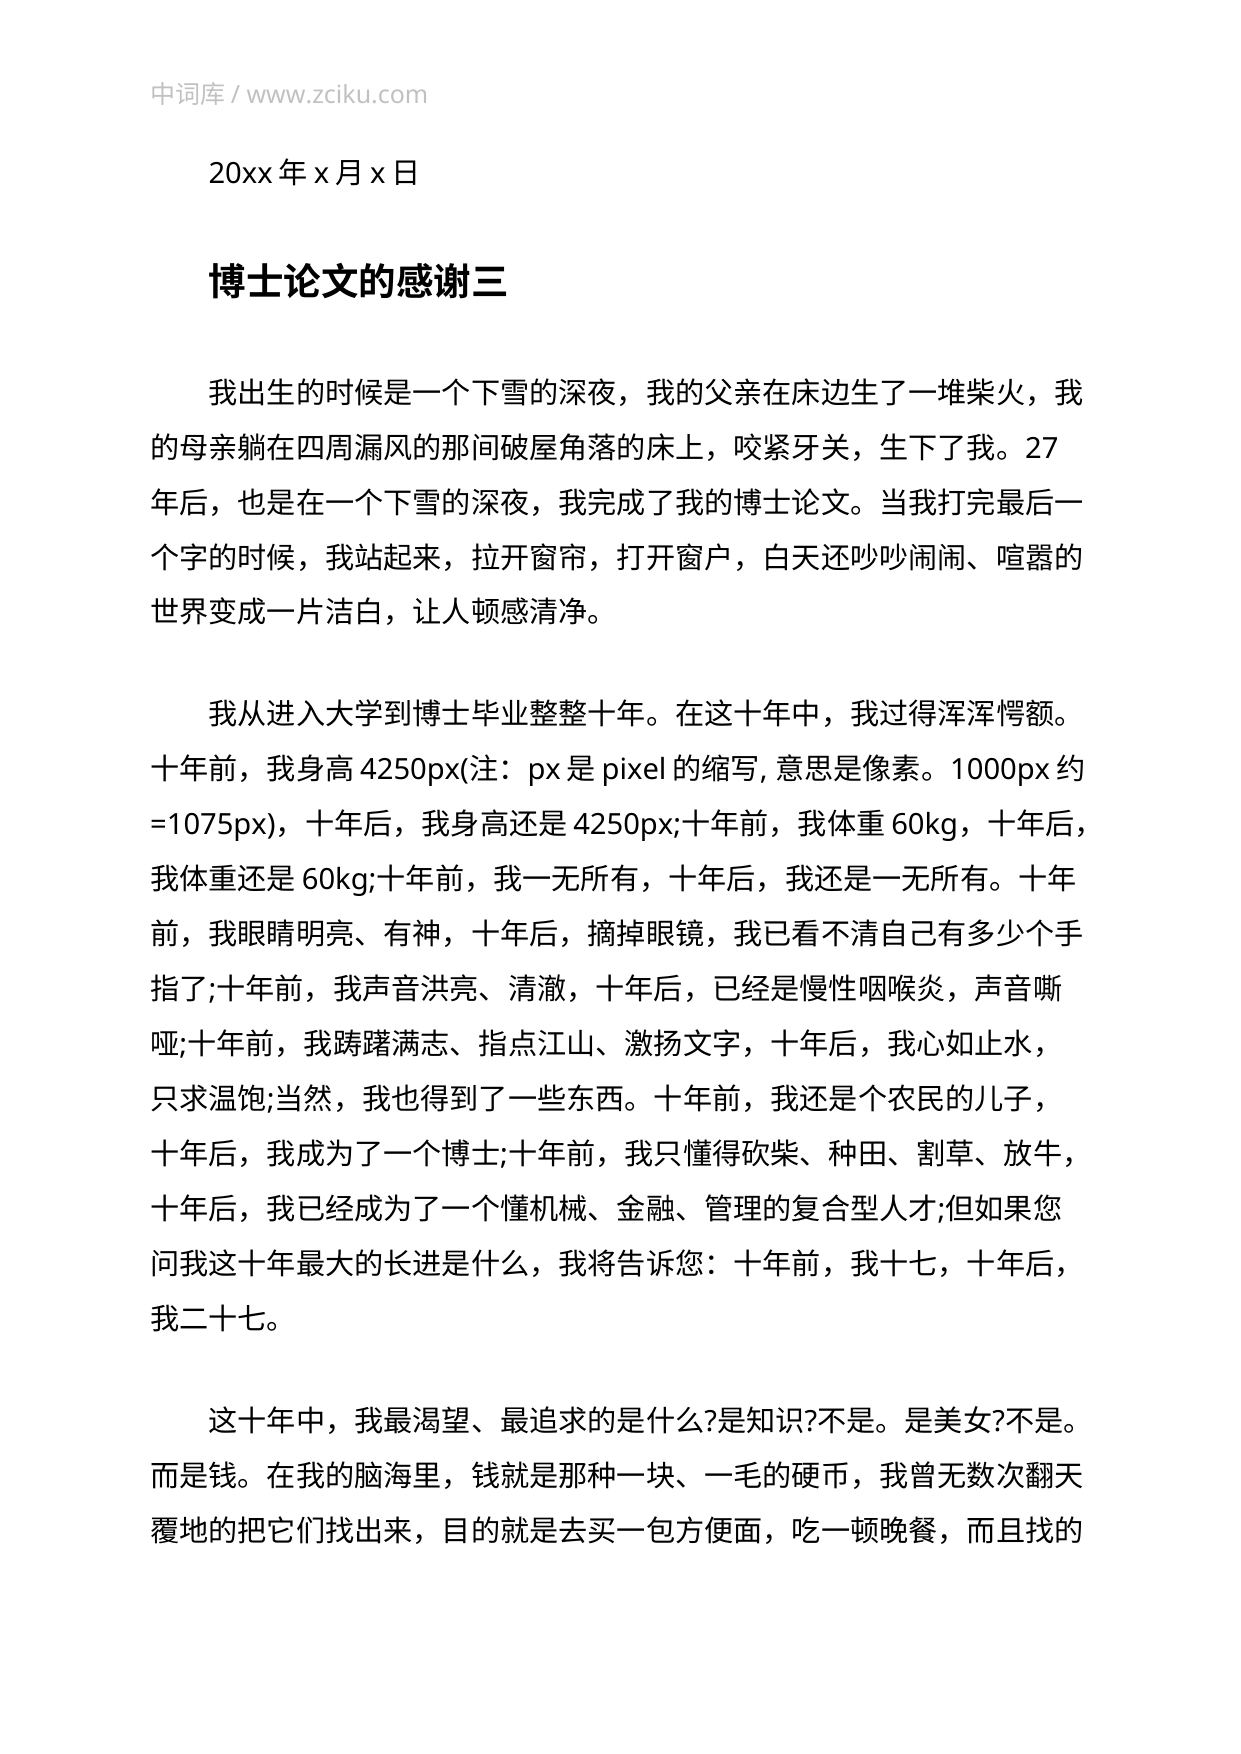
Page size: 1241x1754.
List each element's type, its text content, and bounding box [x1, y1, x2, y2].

text 博士论文的感谢三 [150, 252, 1090, 306]
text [150, 1397, 1090, 1549]
text 我出生的时候是一个下雪的深夜，我的父亲在床边生了一堆柴火，我的母亲躺在四周漏风的那间破屋角落的床上，咬紧牙关，生下了我。27年后，也是在一个下雪的深夜，我完成了我的博士论文。当我打完最后一个字的时候，我站起来，拉开窗帘，打开窗户，白天还吵吵闹闹、喧嚣的世界变成一片洁白，让人顿感清净。 [150, 369, 1090, 631]
text 我从进入大学到博士毕业整整十年。在这十年中，我过得浑浑愕额。十年前，我身高4250px(注：px是pixel的缩写, 意思是像素。1000px约=1075px)，十年后，我身高还是4250px;十年前，我体重60kg，十年后，我体重还是60kg;十年前，我一无所有，十年后，我还是一无所有。十年前，我眼睛明亮、有神，十年后，摘掉眼镜，我已看不清自己有多少个手指了;十年前，我声音洪亮、清澈，十年后，已经是慢性咽喉炎，声音嘶哑;十年前，我踌躇满志、指点江山、激扬文字，十年后，我心如止水，只求温饱;当然，我也得到了一些东西。十年前，我还是个农民的儿子，十年后，我成为了一个博士;十年前，我只懂得砍柴、种田、割草、放牛，十年后，我已经成为了一个懂机械、金融、管理的复合型人才;但如果您问我这十年最大的长进是什么，我将告诉您：十年前，我十七，十年后，我二十七。 [150, 691, 1090, 1338]
text 20xx年x月x日 [150, 150, 1090, 192]
